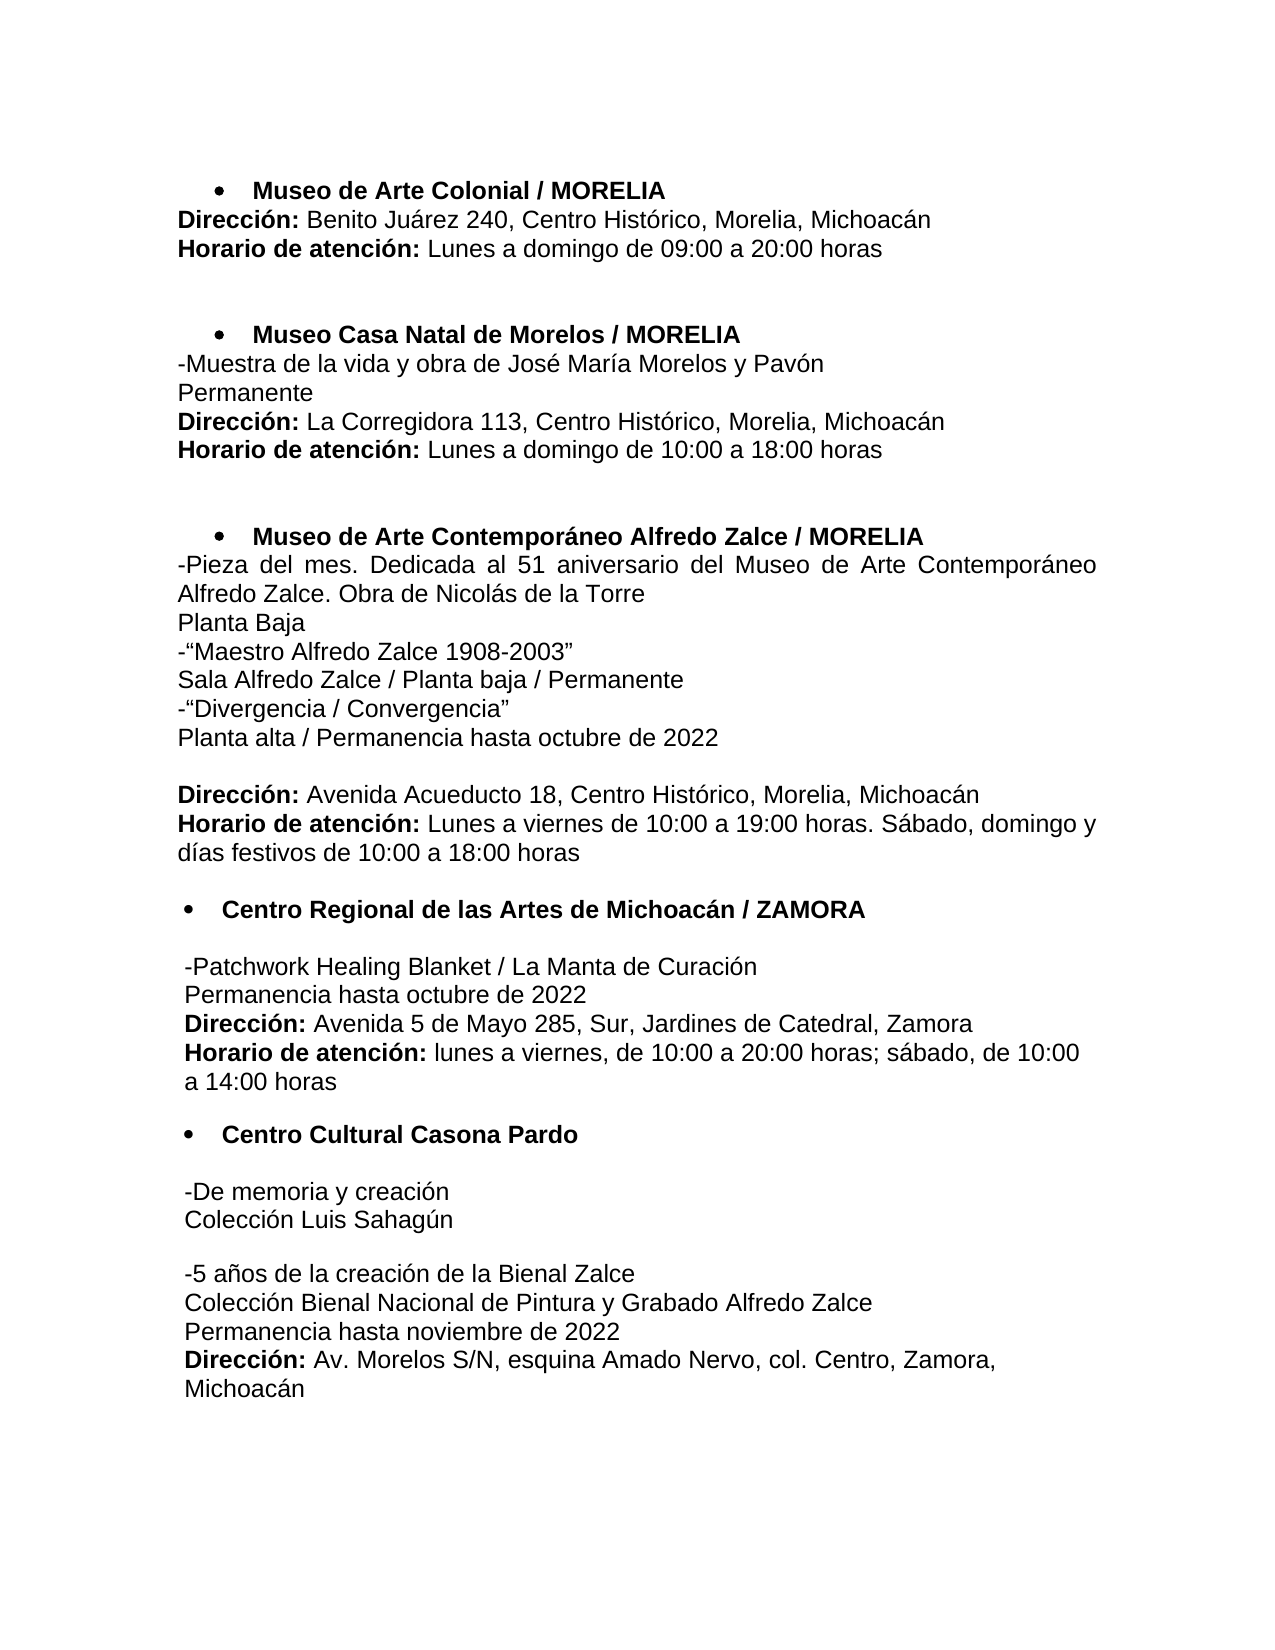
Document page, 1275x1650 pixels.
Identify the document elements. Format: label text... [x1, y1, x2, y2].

text -Patchwork Healing Blanket / La Manta de Curación Permanencia hasta octubre de 2022 Dirección: Avenida 5 de Mayo 285, Sur, Jardines de Catedral, Zamora Horario de atención: lunes a viernes, de 10:00 a 20:00 horas; sábado, de 10:00 a 14:00 horas [184, 952, 1098, 1095]
text Horario de atención: Lunes a domingo de 09:00 a 20:00 horas [177, 234, 1098, 263]
text -“Maestro Alfredo Zalce 1908-2003” [177, 637, 1098, 665]
text -Pieza del mes. Dedicada al 51 aniversario del Museo de Arte Contemporáneo Alfredo Zalce. Obra de Nicolás de la Torre [177, 550, 1098, 608]
text -De memoria y creación Colección Luis Sahagún [184, 1176, 1098, 1234]
list Centro Cultural Casona Pardo [184, 1120, 1098, 1149]
text -Muestra de la vida y obra de José María Morelos y Pavón [177, 349, 1098, 378]
list Centro Regional de las Artes de Michoacán / ZAMORA [184, 895, 1098, 924]
list Museo de Arte Contemporáneo Alfredo Zalce / MORELIA [215, 522, 1098, 550]
text Horario de atención: Lunes a viernes de 10:00 a 19:00 horas. Sábado, domingo y días festivos de 10:00 a 18:00 horas [177, 809, 1098, 867]
text Planta Baja [177, 608, 1098, 637]
list Museo Casa Natal de Morelos / MORELIA [215, 320, 1098, 349]
text Sala Alfredo Zalce / Planta baja / Permanente [177, 665, 1098, 694]
text Planta alta / Permanencia hasta octubre de 2022 [177, 723, 1098, 752]
text Dirección: Avenida Acueducto 18, Centro Histórico, Morelia, Michoacán [177, 780, 1098, 809]
text -“Divergencia / Convergencia” [177, 694, 1098, 723]
text -5 años de la creación de la Bienal Zalce Colección Bienal Nacional de Pintura y Grabado Alfredo Zalce Permanencia hasta noviembre de 2022 Dirección: Av. Morelos S/N, esquina Amado Nervo, col. Centro, Zamora, Michoacán [184, 1259, 1098, 1403]
text Dirección: La Corregidora 113, Centro Histórico, Morelia, Michoacán [177, 407, 1098, 435]
text Permanente [177, 378, 1098, 407]
text Dirección: Benito Juárez 240, Centro Histórico, Morelia, Michoacán [177, 205, 1098, 234]
text Horario de atención: Lunes a domingo de 10:00 a 18:00 horas [177, 435, 1098, 464]
list Museo de Arte Colonial / MORELIA [215, 176, 1098, 205]
